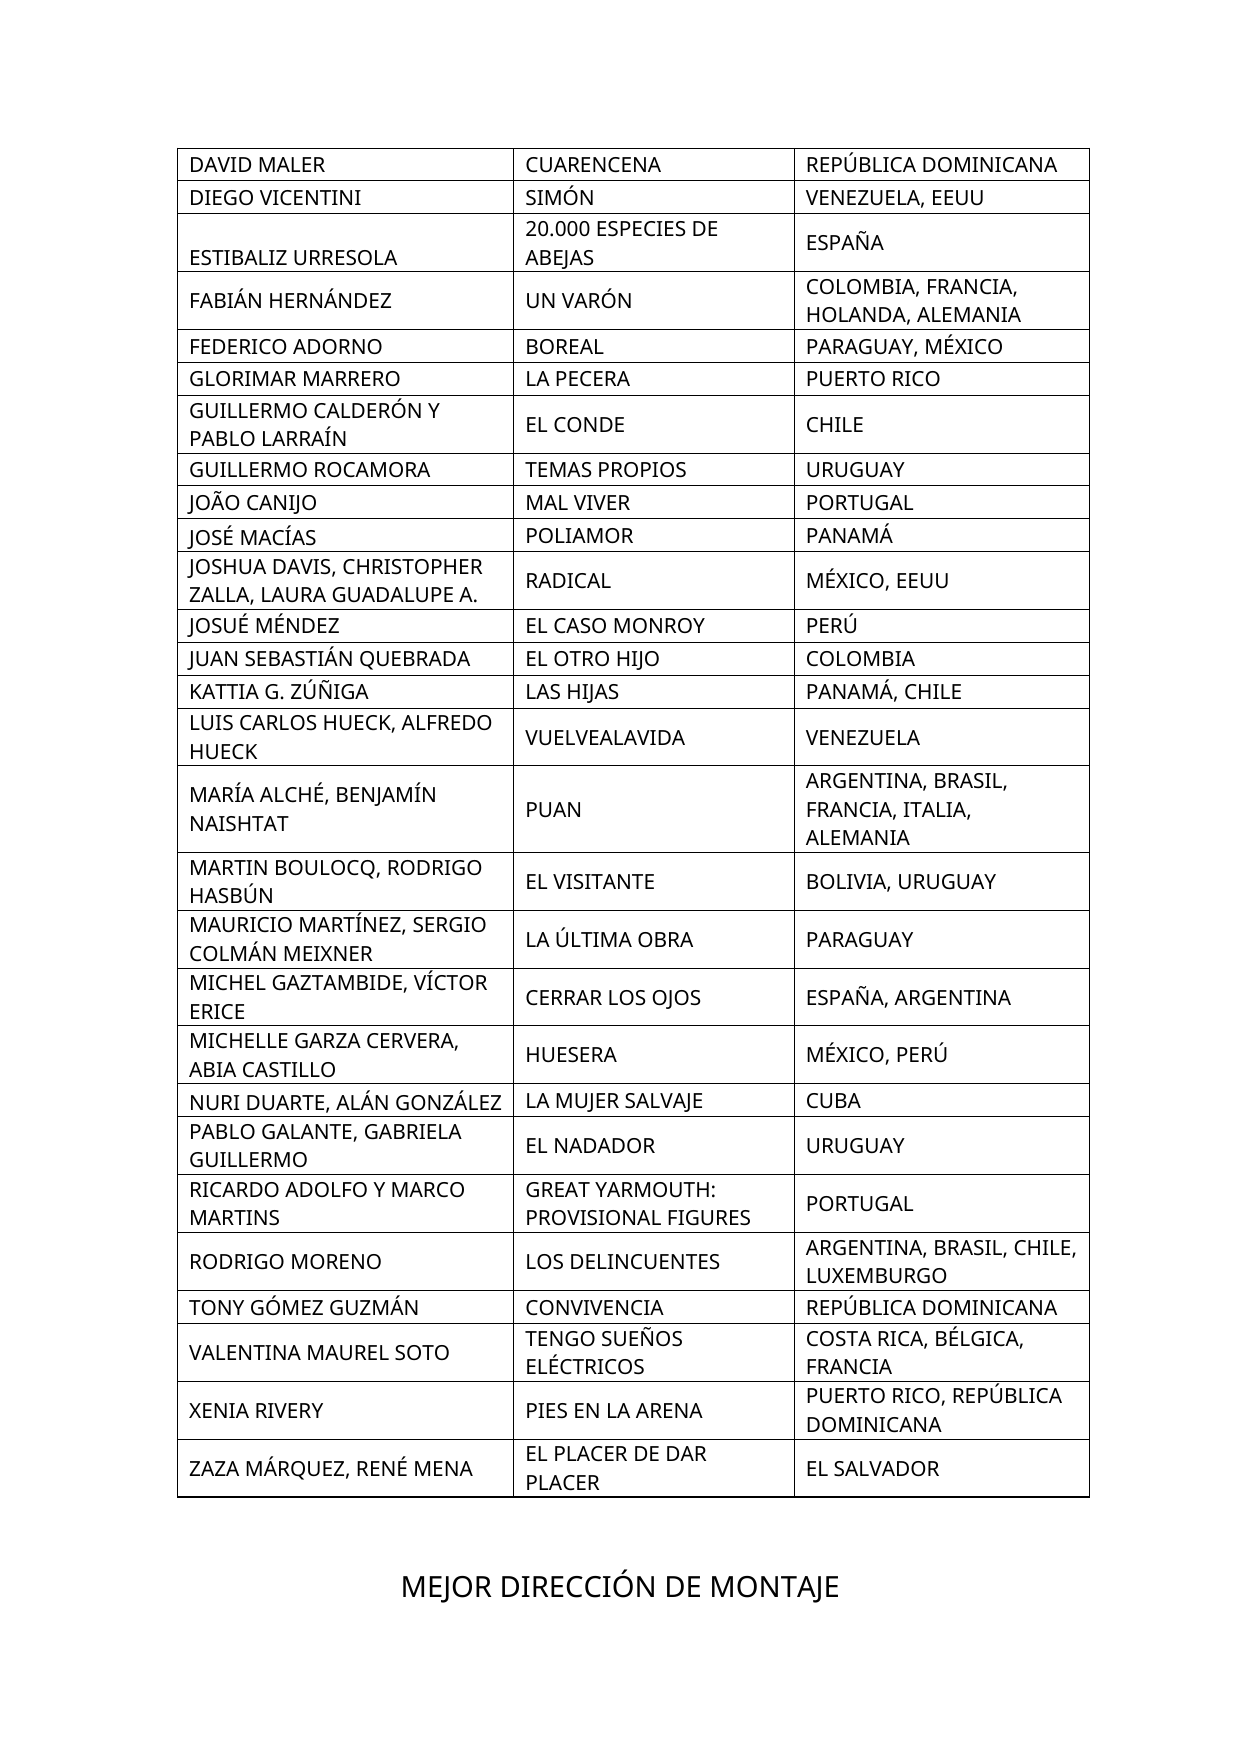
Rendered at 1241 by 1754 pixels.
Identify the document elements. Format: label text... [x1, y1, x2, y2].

table_cell REPÚBLICA DOMINICANA [795, 1291, 1089, 1323]
table_cell COSTA RICA, BÉLGICA, FRANCIA [795, 1324, 1089, 1381]
table_cell MAURICIO MARTÍNEZ, SERGIO COLMÁN MEIXNER [178, 911, 513, 967]
table_cell MICHEL GAZTAMBIDE, VÍCTOR ERICE [178, 969, 513, 1025]
table_cell PARAGUAY, MÉXICO [795, 330, 1089, 362]
table_cell PERÚ [795, 610, 1089, 642]
table_cell GUILLERMO CALDERÓN Y PABLO LARRAÍN [178, 396, 513, 453]
table_cell BOREAL [514, 330, 794, 362]
table_cell TENGO SUEÑOS ELÉCTRICOS [514, 1324, 794, 1381]
table_cell HUESERA [514, 1026, 794, 1083]
table_cell VENEZUELA [795, 709, 1089, 765]
table_cell BOLIVIA, URUGUAY [795, 853, 1089, 909]
table_cell GREAT YARMOUTH: PROVISIONAL FIGURES [514, 1175, 794, 1232]
table_cell LA MUJER SALVAJE [514, 1084, 794, 1116]
table_cell ESPAÑA, ARGENTINA [795, 969, 1089, 1025]
table_cell PUERTO RICO, REPÚBLICA DOMINICANA [795, 1382, 1089, 1438]
table_cell ESPAÑA [795, 214, 1089, 271]
table_cell PANAMÁ, CHILE [795, 676, 1089, 707]
table_cell JUAN SEBASTIÁN QUEBRADA [178, 643, 513, 674]
table_cell ARGENTINA, BRASIL, CHILE, LUXEMBURGO [795, 1233, 1089, 1290]
table_cell CUARENCENA [514, 149, 794, 180]
table_cell COLOMBIA [795, 643, 1089, 674]
table_cell TEMAS PROPIOS [514, 454, 794, 485]
table_cell GLORIMAR MARRERO [178, 363, 513, 395]
table_cell JOSUÉ MÉNDEZ [178, 610, 513, 642]
table_cell FABIÁN HERNÁNDEZ [178, 272, 513, 329]
table_cell PIES EN LA ARENA [514, 1382, 794, 1438]
table_cell ZAZA MÁRQUEZ, RENÉ MENA [178, 1440, 513, 1496]
table_cell MÉXICO, EEUU [795, 552, 1089, 609]
table_cell JOÃO CANIJO [178, 486, 513, 518]
table_cell CONVIVENCIA [514, 1291, 794, 1323]
table_cell LUIS CARLOS HUECK, ALFREDO HUECK [178, 709, 513, 765]
table_cell PORTUGAL [795, 1175, 1089, 1232]
table_cell PANAMÁ [795, 519, 1089, 551]
table_cell KATTIA G. ZÚÑIGA [178, 676, 513, 707]
table_cell RODRIGO MORENO [178, 1233, 513, 1290]
table_cell MAL VIVER [514, 486, 794, 518]
table_cell PARAGUAY [795, 911, 1089, 967]
table_cell GUILLERMO ROCAMORA [178, 454, 513, 485]
table_cell URUGUAY [795, 1117, 1089, 1174]
table_cell LAS HIJAS [514, 676, 794, 707]
table_cell FEDERICO ADORNO [178, 330, 513, 362]
table_cell PABLO GALANTE, GABRIELA GUILLERMO [178, 1117, 513, 1174]
table_cell MARTIN BOULOCQ, RODRIGO HASBÚN [178, 853, 513, 909]
table_cell XENIA RIVERY [178, 1382, 513, 1438]
table_cell DIEGO VICENTINI [178, 181, 513, 213]
table_cell COLOMBIA, FRANCIA, HOLANDA, ALEMANIA [795, 272, 1089, 329]
table_cell LOS DELINCUENTES [514, 1233, 794, 1290]
table_cell URUGUAY [795, 454, 1089, 485]
table_cell SIMÓN [514, 181, 794, 213]
table_cell EL OTRO HIJO [514, 643, 794, 674]
table_cell TONY GÓMEZ GUZMÁN [178, 1291, 513, 1323]
table_cell MARÍA ALCHÉ, BENJAMÍN NAISHTAT [178, 766, 513, 852]
table_cell NURI DUARTE, ALÁN GONZÁLEZ [178, 1084, 513, 1116]
table_cell LA ÚLTIMA OBRA [514, 911, 794, 967]
table_cell RICARDO ADOLFO Y MARCO MARTINS [178, 1175, 513, 1232]
table_cell VALENTINA MAUREL SOTO [178, 1324, 513, 1381]
table_cell CHILE [795, 396, 1089, 453]
table_cell ARGENTINA, BRASIL, FRANCIA, ITALIA, ALEMANIA [795, 766, 1089, 852]
table_cell EL PLACER DE DAR PLACER [514, 1440, 794, 1496]
table_cell DAVID MALER [178, 149, 513, 180]
table_cell EL VISITANTE [514, 853, 794, 909]
table_cell EL CASO MONROY [514, 610, 794, 642]
table_cell PUAN [514, 766, 794, 852]
table_cell LA PECERA [514, 363, 794, 395]
table_cell ESTIBALIZ URRESOLA [178, 214, 513, 271]
table_cell EL SALVADOR [795, 1440, 1089, 1496]
table_cell PUERTO RICO [795, 363, 1089, 395]
table_cell VUELVEALAVIDA [514, 709, 794, 765]
table_cell CERRAR LOS OJOS [514, 969, 794, 1025]
table_cell EL CONDE [514, 396, 794, 453]
table_cell RADICAL [514, 552, 794, 609]
table_cell JOSHUA DAVIS, CHRISTOPHER ZALLA, LAURA GUADALUPE A. [178, 552, 513, 609]
table_cell MICHELLE GARZA CERVERA, ABIA CASTILLO [178, 1026, 513, 1083]
table_cell UN VARÓN [514, 272, 794, 329]
table_cell CUBA [795, 1084, 1089, 1116]
table_cell PORTUGAL [795, 486, 1089, 518]
table_cell MÉXICO, PERÚ [795, 1026, 1089, 1083]
text MEJOR DIRECCIÓN DE MONTAJE [177, 1566, 1063, 1606]
table_cell VENEZUELA, EEUU [795, 181, 1089, 213]
table_cell POLIAMOR [514, 519, 794, 551]
table_cell 20.000 ESPECIES DE ABEJAS [514, 214, 794, 271]
table_cell EL NADADOR [514, 1117, 794, 1174]
table_cell REPÚBLICA DOMINICANA [795, 149, 1089, 180]
table_cell JOSÉ MACÍAS [178, 519, 513, 551]
